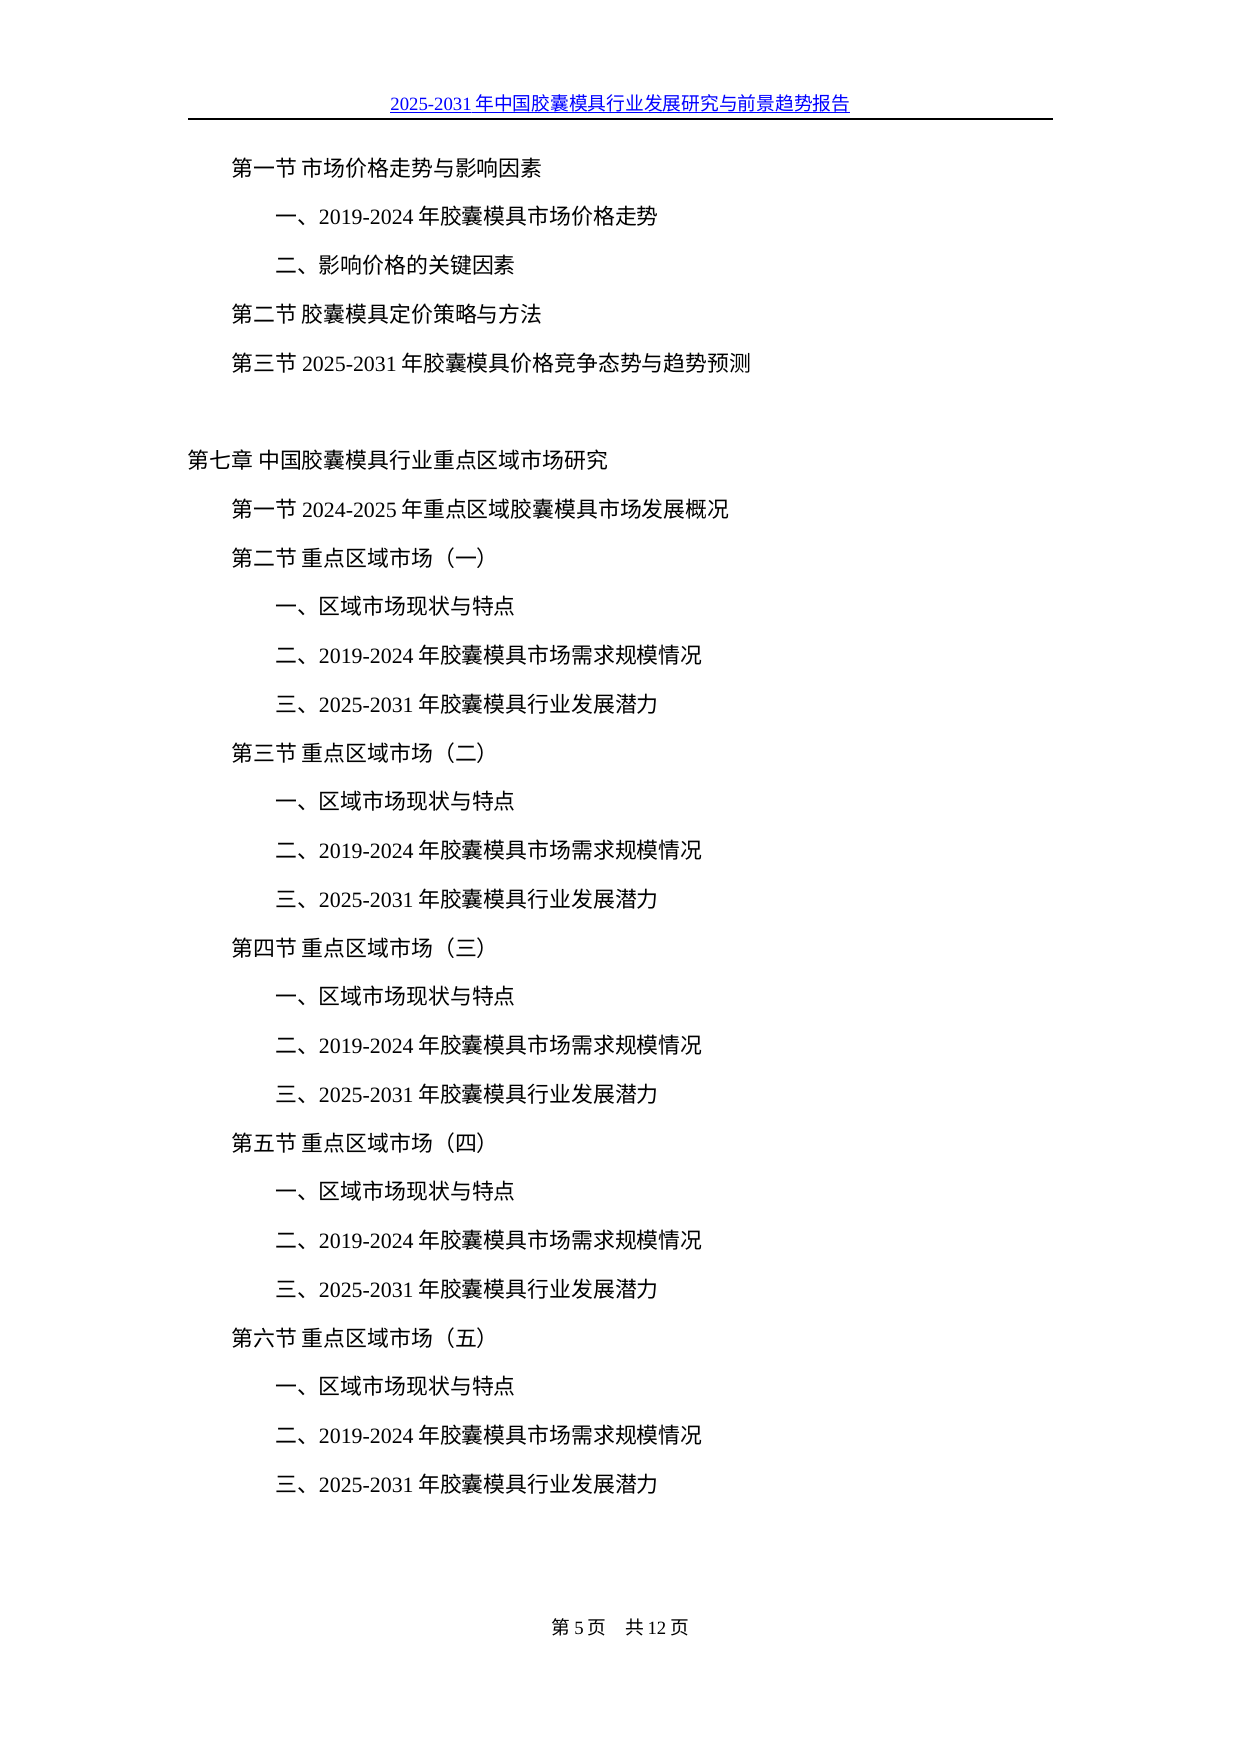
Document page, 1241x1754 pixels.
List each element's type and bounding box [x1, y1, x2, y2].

text [187, 150, 1053, 1499]
